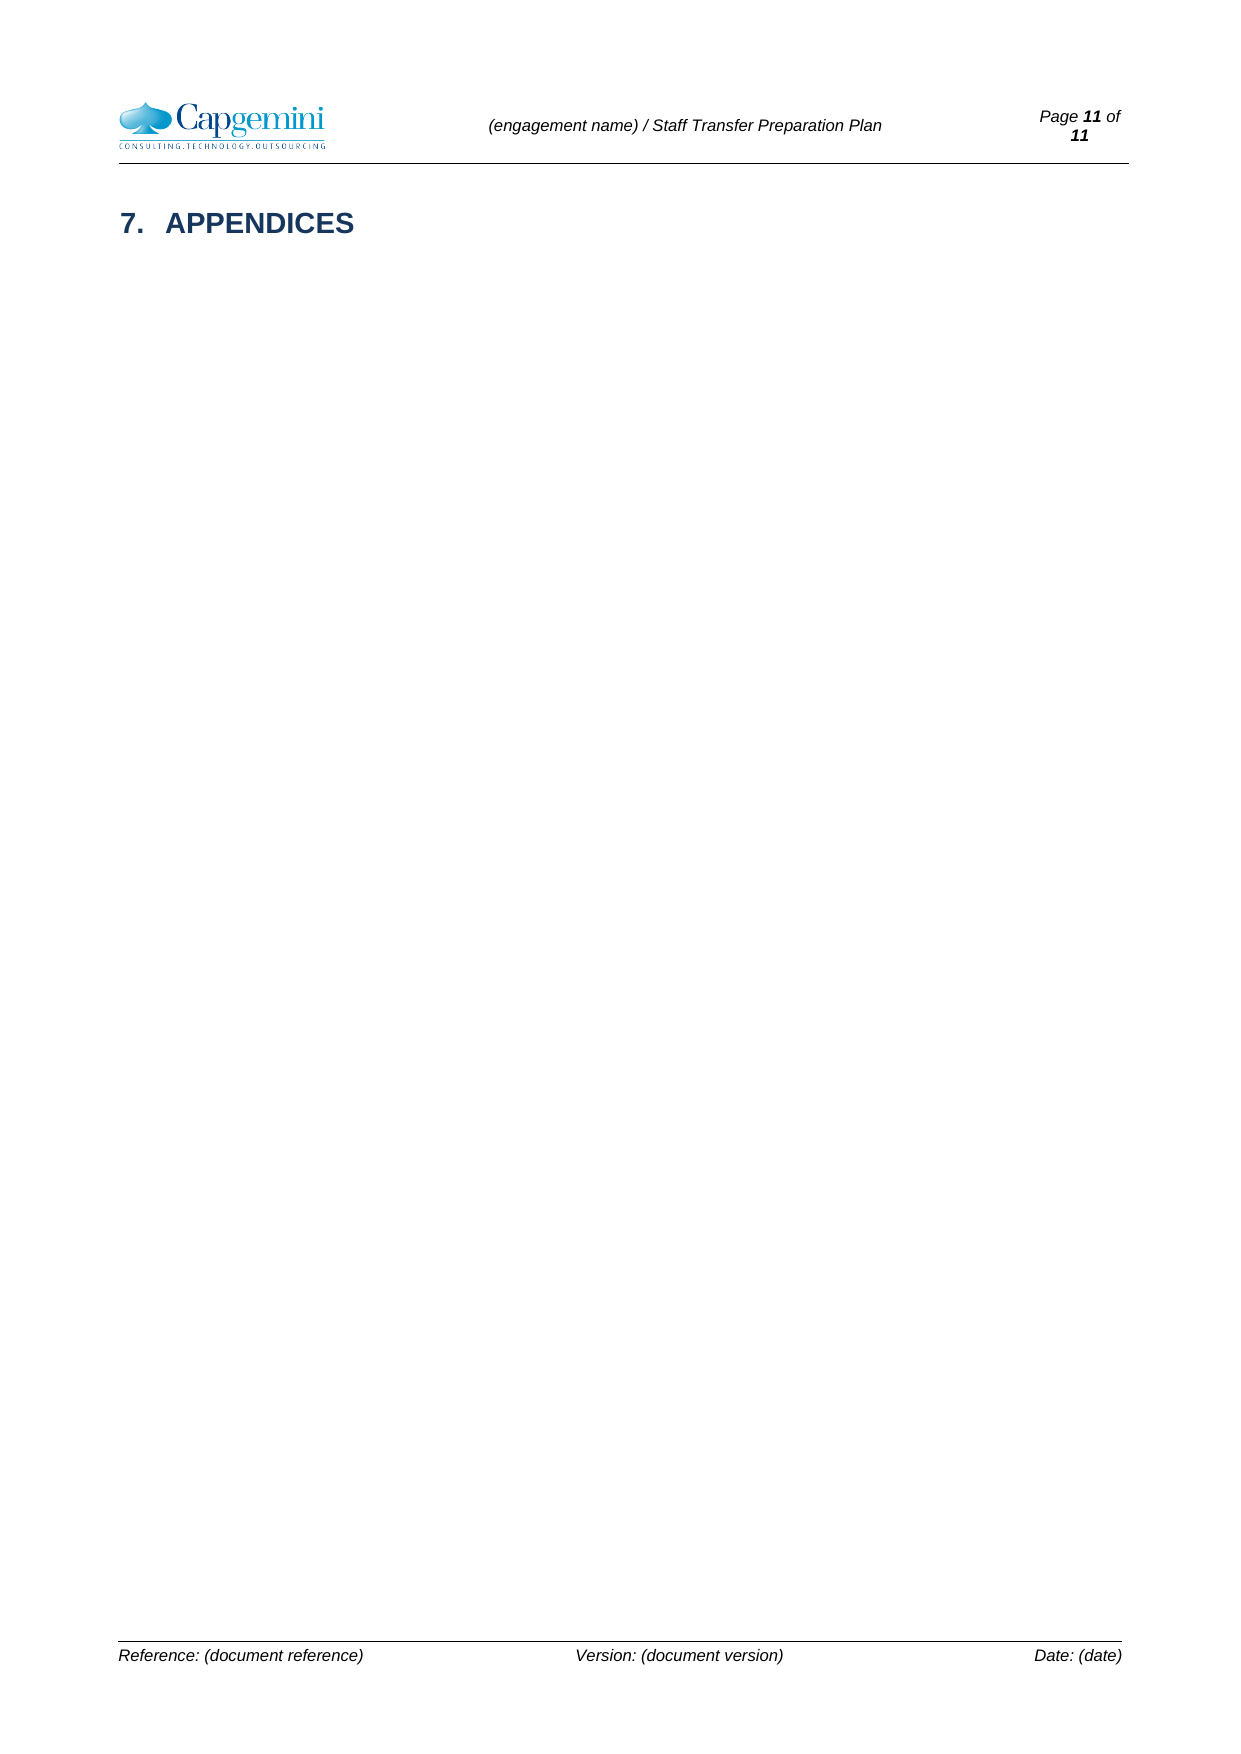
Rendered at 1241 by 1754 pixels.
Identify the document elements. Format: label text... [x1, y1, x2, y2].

subtitle APPENDICES [120, 206, 1122, 239]
picture [118, 101, 326, 150]
